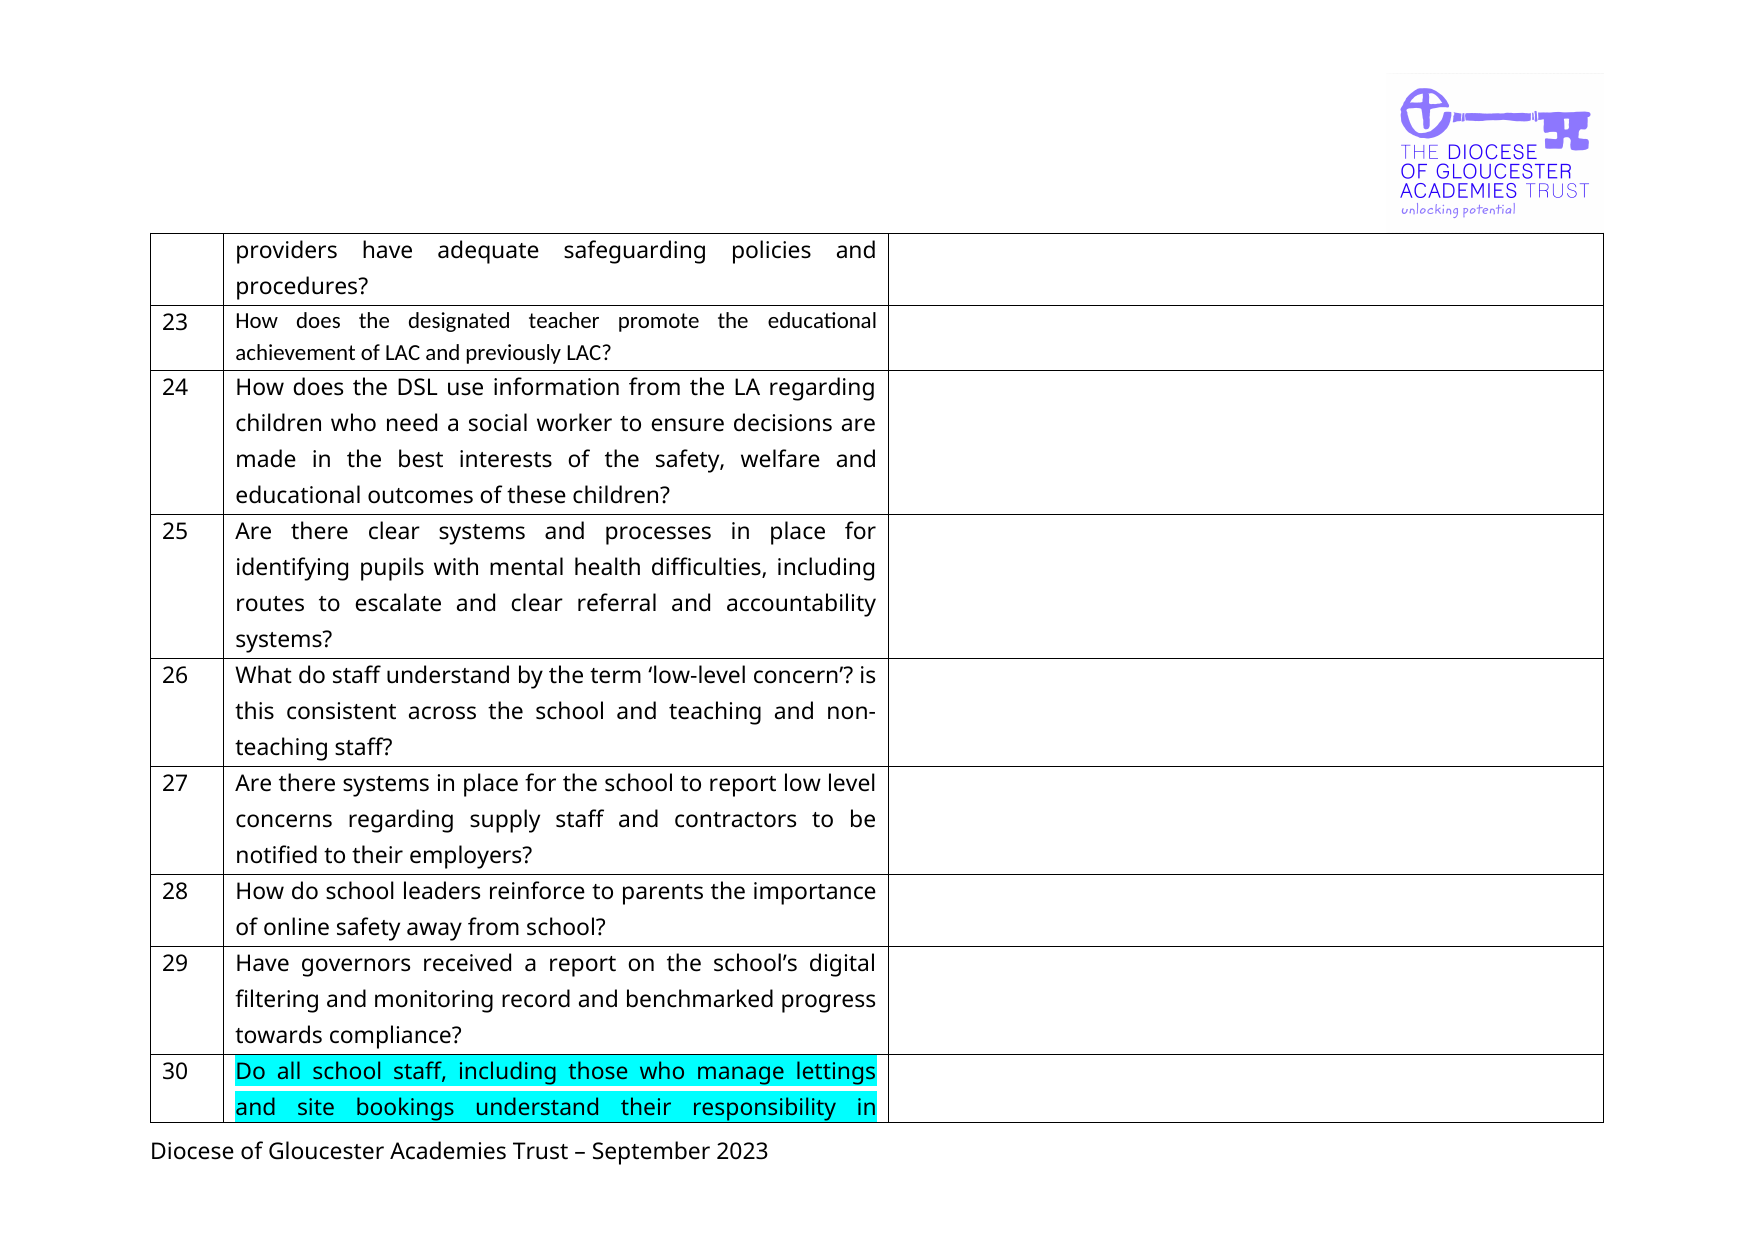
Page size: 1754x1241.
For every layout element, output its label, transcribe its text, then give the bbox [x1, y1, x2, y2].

table_cell 30 [151, 1055, 223, 1122]
table_cell [889, 1055, 1603, 1122]
table_cell [889, 515, 1603, 658]
table_cell Is there a procedure in place to ensure work experience providers have adequate safeguarding policies and procedures? [224, 234, 888, 305]
picture [1386, 73, 1604, 233]
table_cell 27 [151, 767, 223, 874]
table_cell How does the DSL use information from the LA regarding children who need a social worker to ensure decisions are made in the best interests of the safety, welfare and educational outcomes of these children? [224, 371, 888, 514]
table_cell [889, 767, 1603, 874]
table_cell 28 [151, 875, 223, 946]
table_cell Are there clear systems and processes in place for identifying pupils with mental health difficulties, including routes to escalate and clear referral and accountability systems? [224, 515, 888, 658]
table_cell [889, 371, 1603, 514]
table_cell 22 [151, 234, 223, 305]
table_cell [889, 234, 1603, 305]
table_cell Have governors received a report on the school’s digital filtering and monitoring record and benchmarked progress towards compliance? [224, 947, 888, 1054]
table_cell 24 [151, 371, 223, 514]
table_cell 23 [151, 306, 223, 370]
table_cell 29 [151, 947, 223, 1054]
table_cell How do school leaders reinforce to parents the importance of online safety away from school? [224, 875, 888, 946]
table_cell [889, 306, 1603, 370]
table_cell How does the designated teacher promote the educational achievement of LAC and previously LAC? [224, 306, 888, 370]
table_cell 26 [151, 659, 223, 766]
table_cell [889, 659, 1603, 766]
table_cell Are there systems in place for the school to report low level concerns regarding supply staff and contractors to be notified to their employers? [224, 767, 888, 874]
table_cell 25 [151, 515, 223, 658]
table_cell [889, 947, 1603, 1054]
table_cell What do staff understand by the term ‘low-level concern’? is this consistent across the school and teaching and non-teaching staff? [224, 659, 888, 766]
table_cell [889, 875, 1603, 946]
